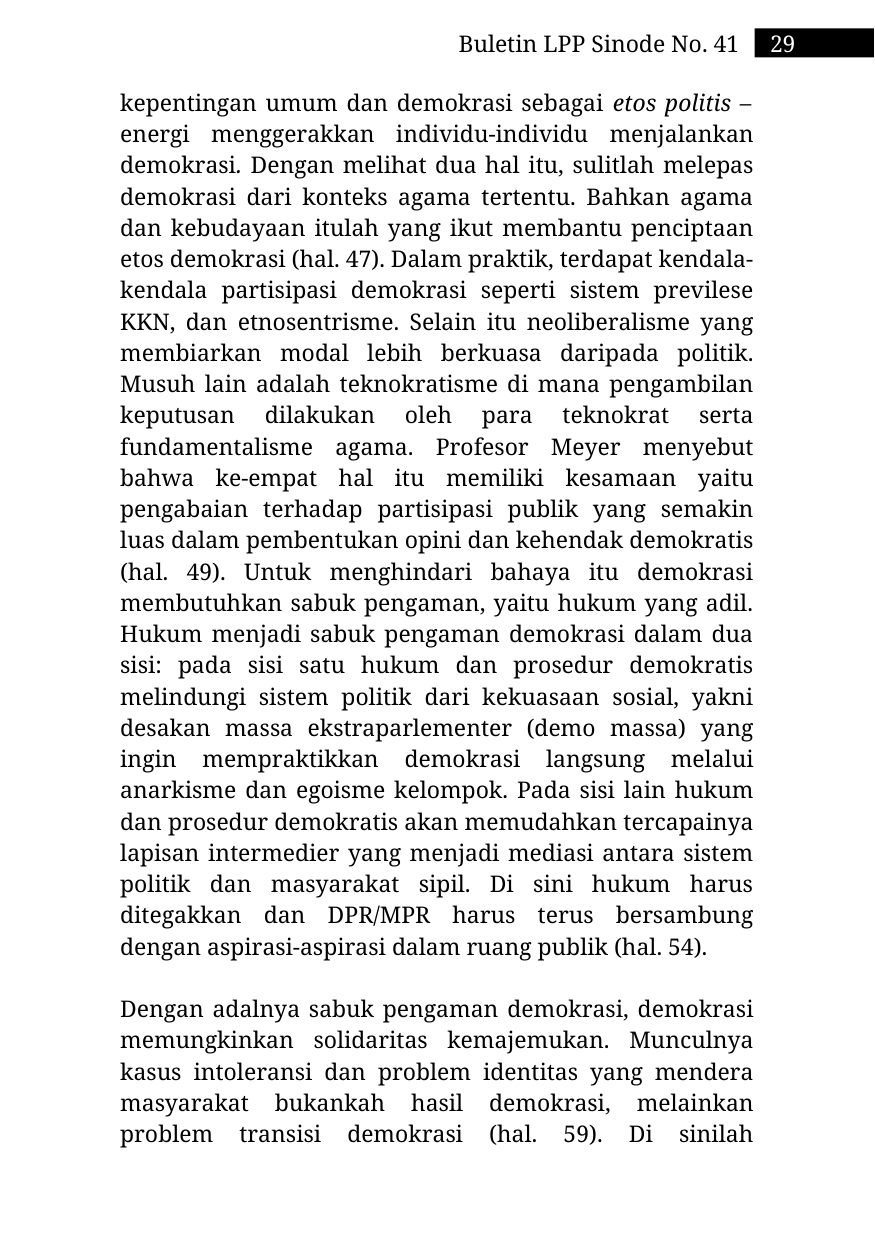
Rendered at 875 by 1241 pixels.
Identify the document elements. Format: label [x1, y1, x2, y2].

text [120, 993, 754, 1149]
text [120, 87, 754, 962]
